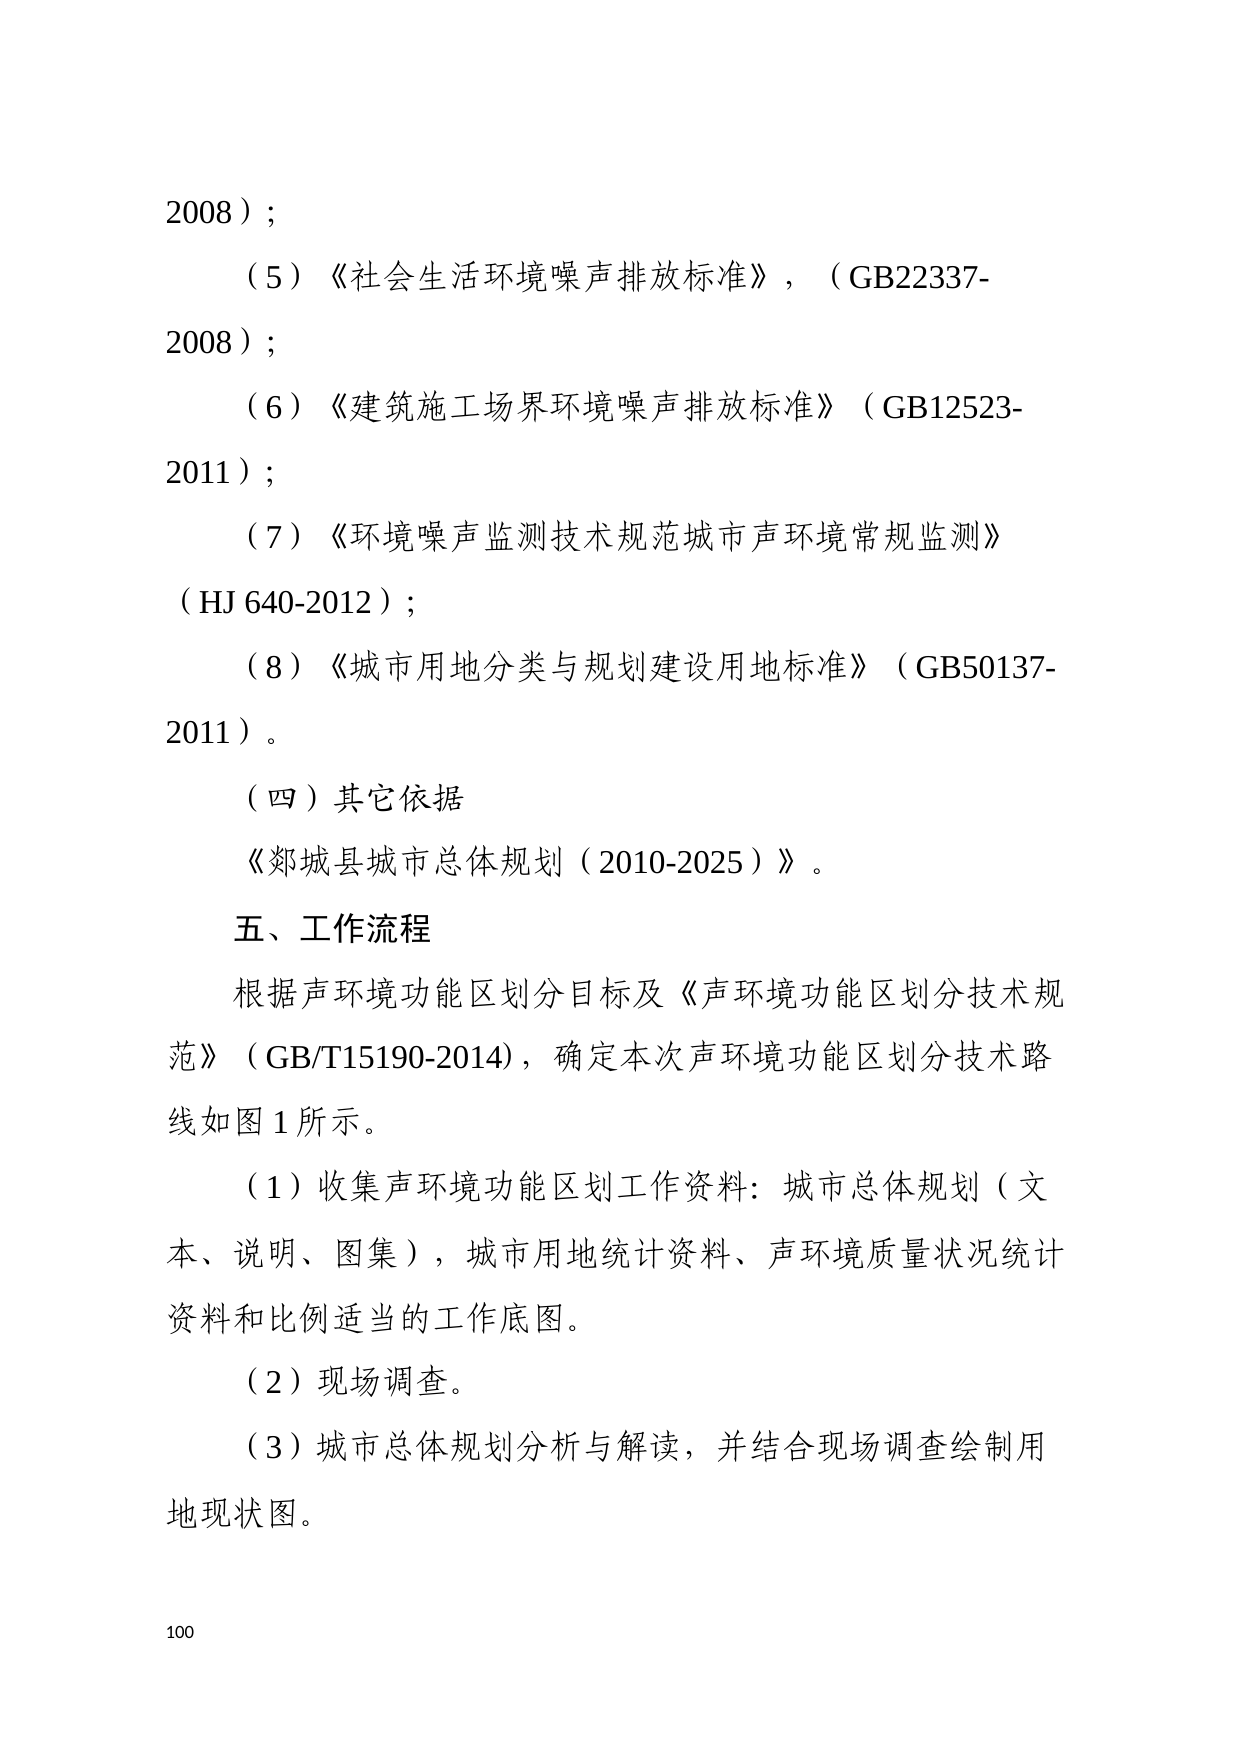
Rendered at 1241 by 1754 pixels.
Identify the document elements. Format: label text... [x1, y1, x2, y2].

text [165, 178, 1075, 243]
text （2）现场调查。 [165, 1348, 1075, 1413]
text （3）城市总体规划分析与解读，并结合现场调查绘制用地现状图。 [165, 1413, 1075, 1543]
text （6）《建筑施工场界环境噪声排放标准》（GB12523-2011）； [165, 373, 1075, 503]
text 《郯城县城市总体规划（2010-2025）》。 [165, 828, 1075, 893]
text （7）《环境噪声监测技术规范城市声环境常规监测》（HJ 640-2012）； [165, 503, 1075, 633]
text 五、工作流程 [165, 893, 1075, 958]
text （5）《社会生活环境噪声排放标准》，（GB22337-2008）； [165, 243, 1075, 373]
text （1）收集声环境功能区划工作资料：城市总体规划（文本、说明、图集），城市用地统计资料、声环境质量状况统计资料和比例适当的工作底图。 [165, 1153, 1075, 1348]
text 根据声环境功能区划分目标及《声环境功能区划分技术规范》（GB/T15190-2014)，确定本次声环境功能区划分技术路线如图1所示。 [165, 958, 1075, 1153]
text （8）《城市用地分类与规划建设用地标准》（GB50137-2011）。 [165, 633, 1075, 763]
text （四）其它依据 [165, 763, 1075, 828]
